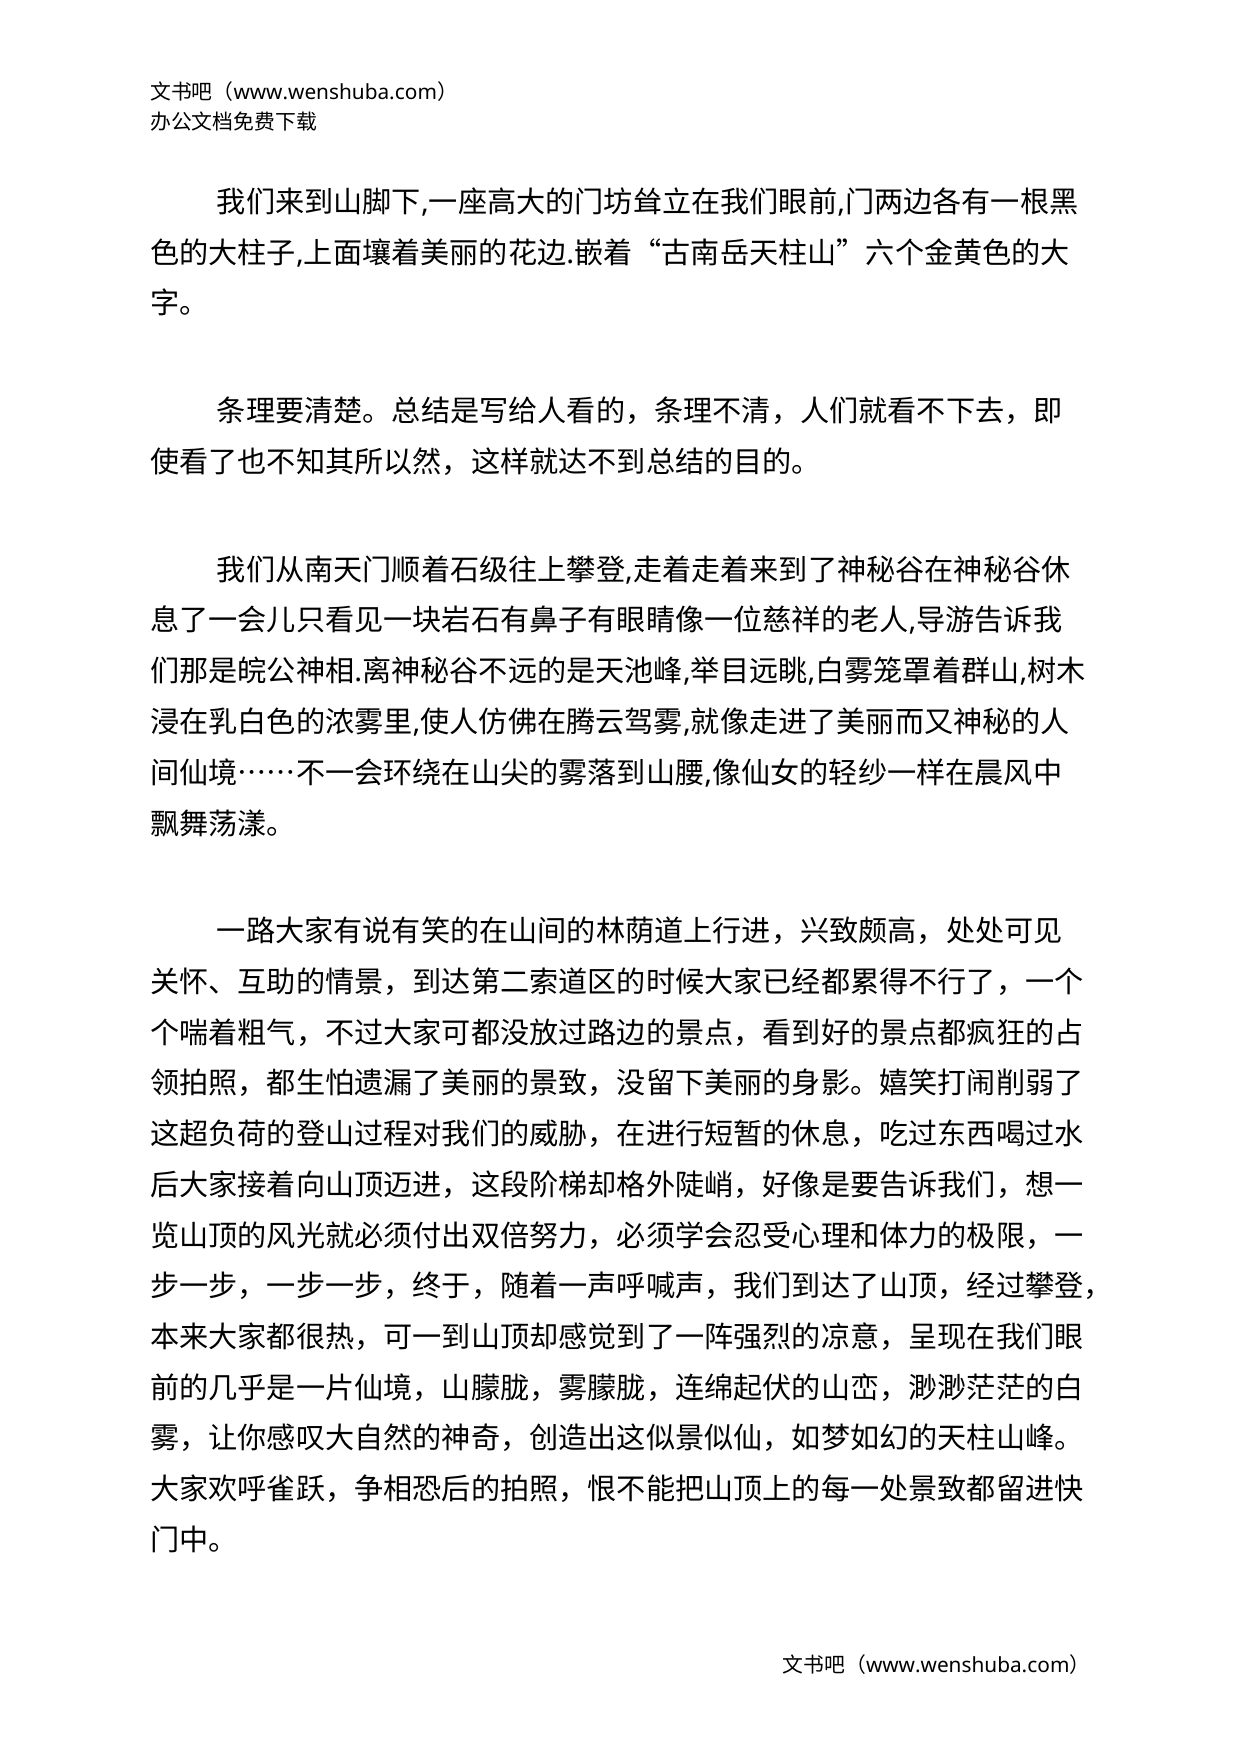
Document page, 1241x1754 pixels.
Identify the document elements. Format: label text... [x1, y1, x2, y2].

text 我们从南天门顺着石级往上攀登,走着走着来到了神秘谷在神秘谷休息了一会儿只看见一块岩石有鼻子有眼睛像一位慈祥的老人,导游告诉我们那是皖公神相.离神秘谷不远的是天池峰,举目远眺,白雾笼罩着群山,树木浸在乳白色的浓雾里,使人仿佛在腾云驾雾,就像走进了美丽而又神秘的人间仙境……不一会环绕在山尖的雾落到山腰,像仙女的轻纱一样在晨风中飘舞荡漾。 [150, 546, 1090, 842]
text 一路大家有说有笑的在山间的林荫道上行进，兴致颇高，处处可见关怀、互助的情景，到达第二索道区的时候大家已经都累得不行了，一个个喘着粗气，不过大家可都没放过路边的景点，看到好的景点都疯狂的占领拍照，都生怕遗漏了美丽的景致，没留下美丽的身影。嬉笑打闹削弱了这超负荷的登山过程对我们的威胁，在进行短暂的休息，吃过东西喝过水后大家接着向山顶迈进，这段阶梯却格外陡峭，好像是要告诉我们，想一览山顶的风光就必须付出双倍努力，必须学会忍受心理和体力的极限，一步一步，一步一步，终于，随着一声呼喊声，我们到达了山顶，经过攀登，本来大家都很热，可一到山顶却感觉到了一阵强烈的凉意，呈现在我们眼前的几乎是一片仙境，山朦胧，雾朦胧，连绵起伏的山峦，渺渺茫茫的白雾，让你感叹大自然的神奇，创造出这似景似仙，如梦如幻的天柱山峰。大家欢呼雀跃，争相恐后的拍照，恨不能把山顶上的每一处景致都留进快门中。 [150, 908, 1090, 1559]
text 条理要清楚。总结是写给人看的，条理不清，人们就看不下去，即使看了也不知其所以然，这样就达不到总结的目的。 [150, 388, 1090, 481]
text 我们来到山脚下,一座高大的门坊耸立在我们眼前,门两边各有一根黑色的大柱子,上面壤着美丽的花边.嵌着“古南岳天柱山”六个金黄色的大字。 [150, 178, 1090, 322]
